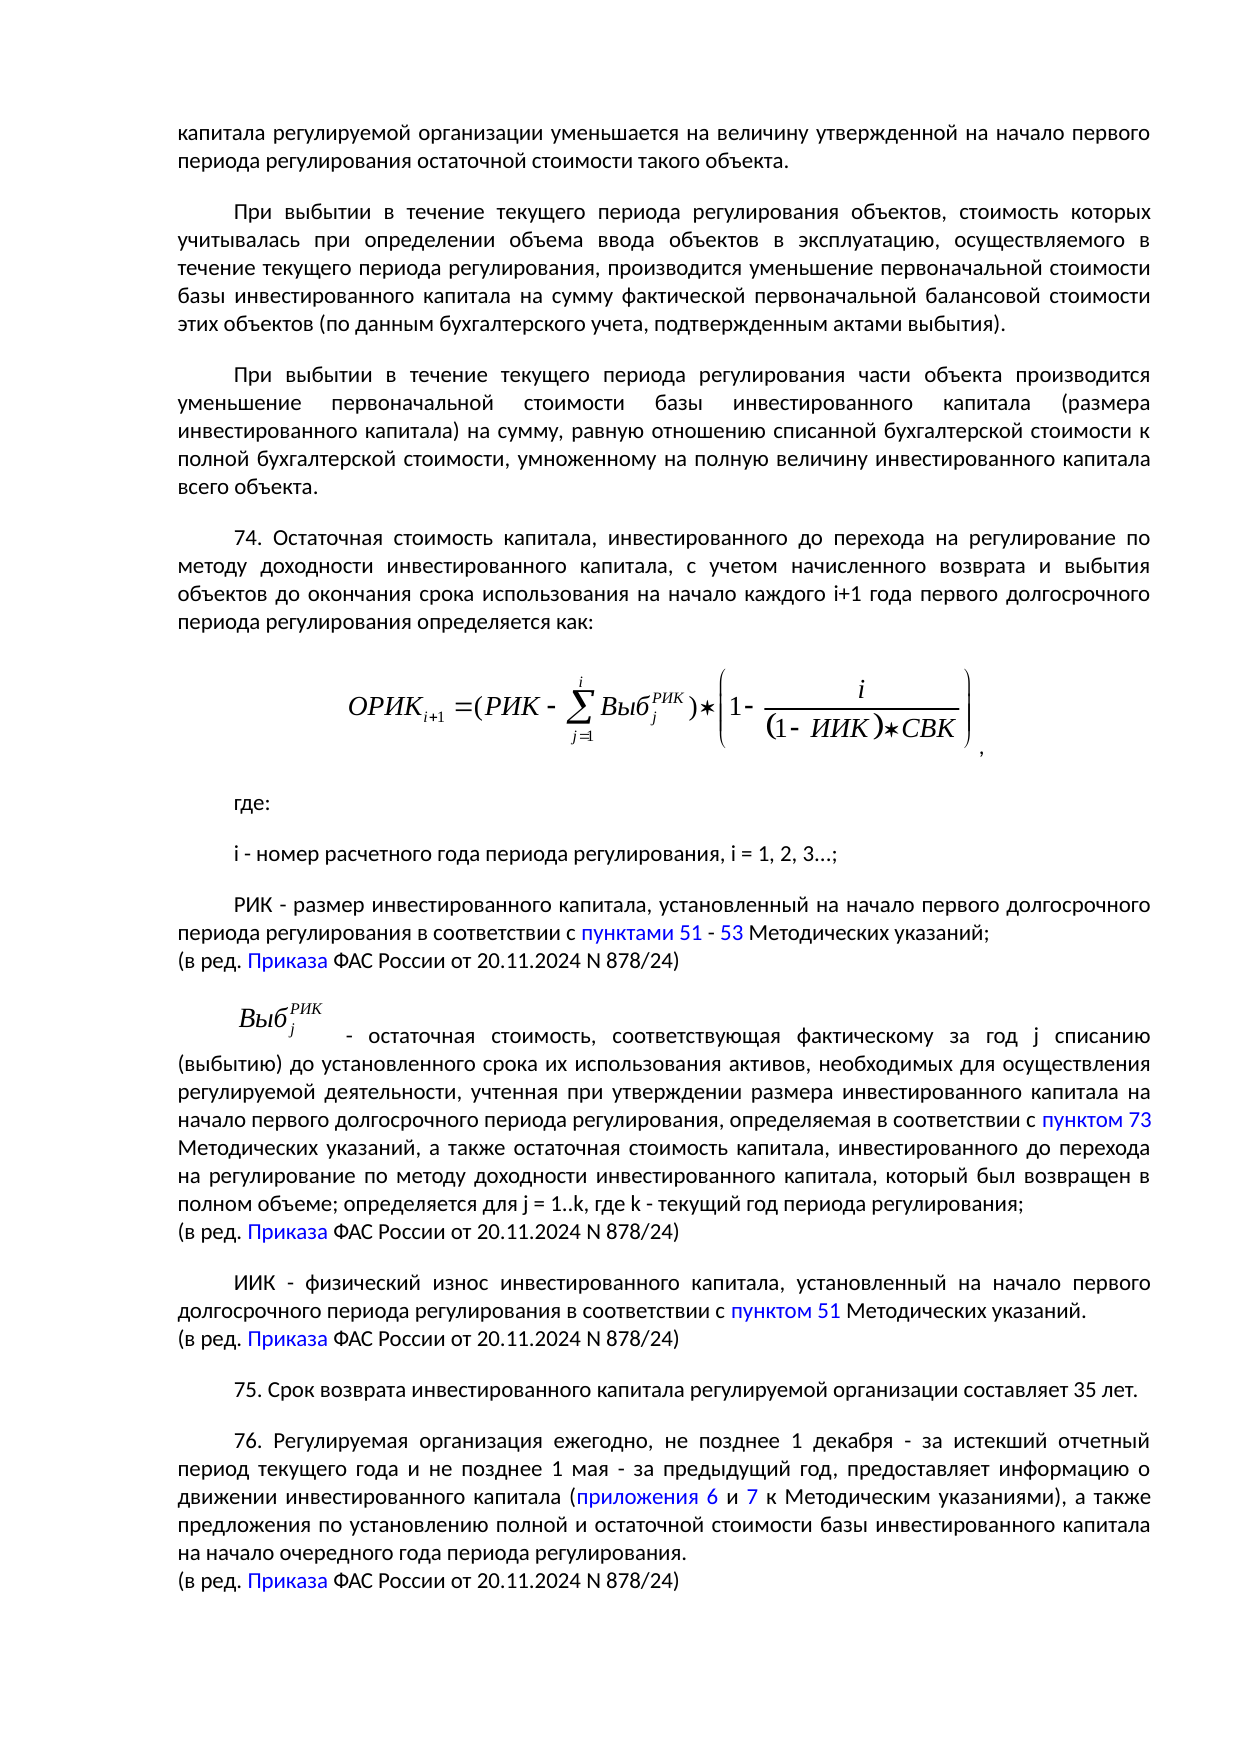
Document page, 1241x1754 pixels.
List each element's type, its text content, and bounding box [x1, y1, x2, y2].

text 74. Остаточная стоимость капитала, инвестированного до перехода на регулирование по методу доходности инвестированного капитала, с учетом начисленного возврата и выбытия объектов до окончания срока использования на начало каждого i+1 года первого долгосрочного периода регулирования определяется как: [177, 523, 1152, 635]
text 76. Регулируемая организация ежегодно, не позднее 1 декабря - за истекший отчетный период текущего года и не позднее 1 мая - за предыдущий год, предоставляет информацию о движении инвестированного капитала (приложения 6 и 7 к Методическим указаниями), а также предложения по установлению полной и остаточной стоимости базы инвестированного капитала на начало очередного года периода регулирования. [177, 1426, 1152, 1566]
text (в ред. Приказа ФАС России от 20.11.2024 N 878/24) [177, 946, 1152, 974]
text i - номер расчетного года периода регулирования, i = 1, 2, 3...; [177, 839, 1152, 867]
text РИК - размер инвестированного капитала, установленный на начало первого долгосрочного периода регулирования в соответствии с пунктами 51 - 53 Методических указаний; [177, 890, 1152, 946]
text 75. Срок возврата инвестированного капитала регулируемой организации составляет 35 лет. [177, 1375, 1152, 1403]
text (в ред. Приказа ФАС России от 20.11.2024 N 878/24) [177, 1324, 1152, 1352]
text ИИК - физический износ инвестированного капитала, установленный на начало первого долгосрочного периода регулирования в соответствии с пунктом 51 Методических указаний. [177, 1268, 1152, 1324]
text - остаточная стоимость, соответствующая фактическому за год j списанию (выбытию) до установленного срока их использования активов, необходимых для осуществления регулируемой деятельности, учтенная при утверждении размера инвестированного капитала на начало первого долгосрочного периода регулирования, определяемая в соответствии с пунктом 73 Методических указаний, а также остаточная стоимость капитала, инвестированного до перехода на регулирование по методу доходности инвестированного капитала, который был возвращен в полном объеме; определяется для j = 1..k, где k - текущий год периода регулирования; [177, 997, 1152, 1217]
text При выбытии в течение текущего периода регулирования части объекта производится уменьшение первоначальной стоимости базы инвестированного капитала (размера инвестированного капитала) на сумму, равную отношению списанной бухгалтерской стоимости к полной бухгалтерской стоимости, умноженному на полную величину инвестированного капитала всего объекта. [177, 360, 1152, 500]
text (в ред. Приказа ФАС России от 20.11.2024 N 878/24) [177, 1566, 1152, 1594]
text , [177, 663, 1152, 760]
text (в ред. Приказа ФАС России от 20.11.2024 N 878/24) [177, 1217, 1152, 1245]
text где: [177, 788, 1152, 816]
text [177, 118, 1152, 174]
text При выбытии в течение текущего периода регулирования объектов, стоимость которых учитывалась при определении объема ввода объектов в эксплуатацию, осуществляемого в течение текущего периода регулирования, производится уменьшение первоначальной стоимости базы инвестированного капитала на сумму фактической первоначальной балансовой стоимости этих объектов (по данным бухгалтерского учета, подтвержденным актами выбытия). [177, 197, 1152, 337]
